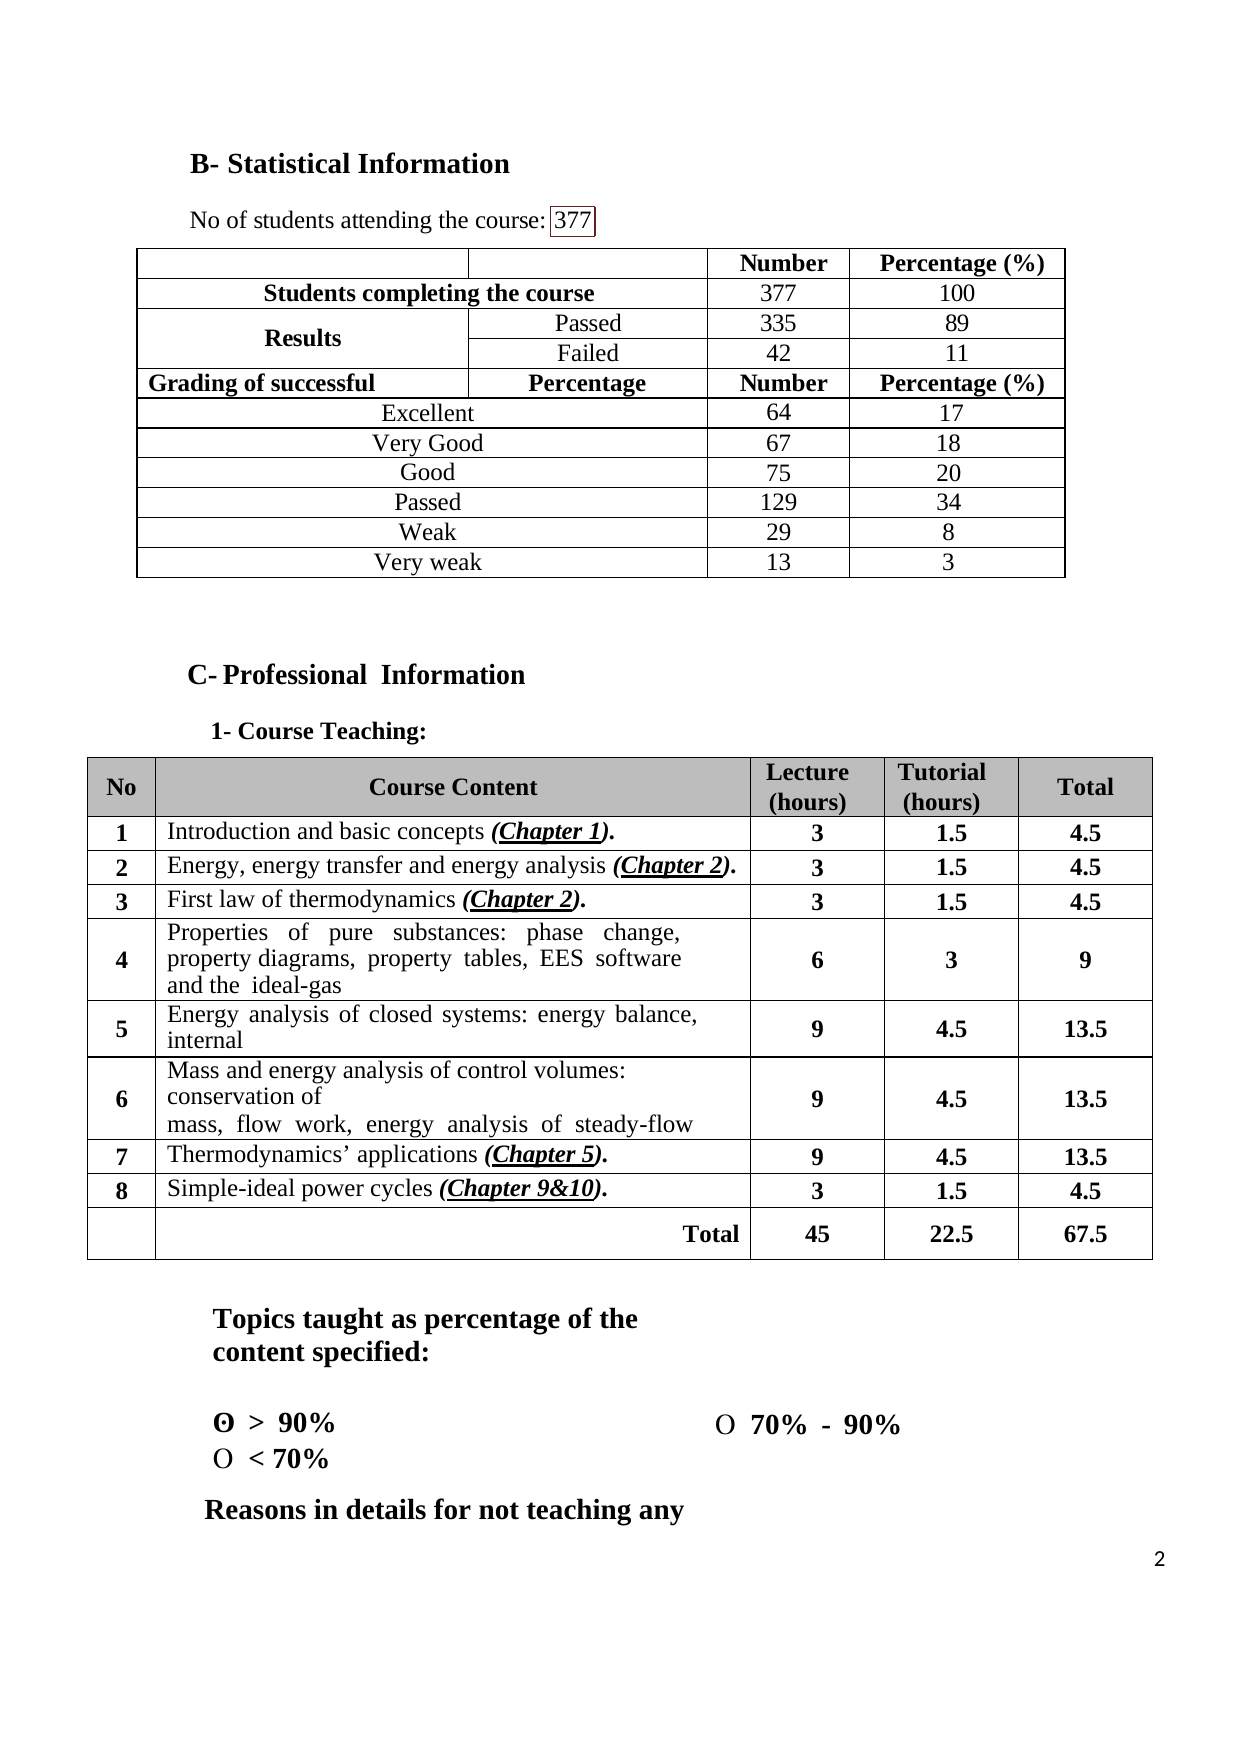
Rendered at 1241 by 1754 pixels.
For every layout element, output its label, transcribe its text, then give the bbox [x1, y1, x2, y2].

table_cell 6 [751, 919, 884, 1000]
subtitle 1- Course Teaching: [77, 716, 560, 744]
table_cell 13 [708, 548, 849, 577]
table_cell 4.5 [1019, 1174, 1152, 1207]
table_cell 1.5 [885, 1174, 1018, 1207]
table_cell 13.5 [1019, 1001, 1152, 1056]
table_cell 29 [708, 518, 849, 547]
table_cell Simple-ideal power cycles (Chapter 9&10). [156, 1174, 750, 1207]
table_header Lecture (hours) [751, 758, 884, 816]
table_cell Percentage (%) [850, 369, 1064, 397]
table_cell Very weak [138, 548, 707, 577]
table_cell 9 [751, 1058, 884, 1139]
table_cell Percentage [469, 369, 707, 397]
table_cell 67.5 [1019, 1208, 1152, 1258]
table_cell Properties of pure substances: phase change, property diagrams, property tables, EES software and the ideal-gas [156, 919, 750, 1000]
table_cell 20 [850, 458, 1064, 487]
table_cell 45 [751, 1208, 884, 1258]
table_header [469, 249, 707, 278]
table_cell 4.5 [885, 1140, 1018, 1173]
table_header Number [708, 249, 849, 278]
table_cell 9 [1019, 919, 1152, 1000]
table_cell 2 [88, 851, 155, 884]
table_cell Energy, energy transfer and energy analysis (Chapter 2). [156, 851, 750, 884]
table_cell 8 [850, 518, 1064, 547]
table_cell 75 [708, 458, 849, 487]
table_cell Excellent [138, 399, 707, 427]
table_cell 377 [708, 279, 849, 308]
table_header Course Content [156, 758, 750, 816]
table_header Total [1019, 758, 1152, 816]
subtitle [204, 1496, 762, 1526]
table_cell 3 [88, 885, 155, 918]
table_cell Number [708, 369, 849, 397]
table_cell 11 [850, 339, 1064, 367]
table_cell Introduction and basic concepts (Chapter 1). [156, 817, 750, 849]
table_cell 4.5 [1019, 885, 1152, 918]
table_cell 18 [850, 429, 1064, 457]
table_cell 4 [88, 919, 155, 1000]
table_cell 3 [850, 548, 1064, 577]
table_cell 3 [885, 919, 1018, 1000]
table_cell 13.5 [1019, 1058, 1152, 1139]
table_cell 335 [708, 309, 849, 338]
table_cell 5 [88, 1001, 155, 1056]
table_cell 8 [88, 1174, 155, 1207]
table_cell 89 [850, 309, 1064, 338]
text < 70% [212, 1441, 1165, 1474]
table_header Percentage (%) [850, 249, 1064, 278]
table_cell Thermodynamics’ applications (Chapter 5). [156, 1140, 750, 1173]
table_cell 129 [708, 488, 849, 517]
table_cell 3 [751, 851, 884, 884]
table_cell 42 [708, 339, 849, 367]
table_cell Grading of successful students [138, 369, 468, 397]
table_cell 13.5 [1019, 1140, 1152, 1173]
subtitle Professional Information [149, 657, 562, 691]
table_cell 3 [751, 885, 884, 918]
table_cell 4.5 [885, 1001, 1018, 1056]
table_cell 1.5 [885, 817, 1018, 849]
table_cell Results [138, 309, 468, 367]
table_cell 67 [708, 429, 849, 457]
table_cell 4.5 [885, 1058, 1018, 1139]
table_cell Passed [469, 309, 707, 338]
table_cell 17 [850, 399, 1064, 427]
text Topics taught as percentage of the content specified: [212, 1301, 733, 1368]
text ʘ > 90% 70% - 90% [212, 1405, 1165, 1441]
table_cell 1.5 [885, 885, 1018, 918]
table_cell 22.5 [885, 1208, 1018, 1258]
table_cell 9 [751, 1140, 884, 1173]
table_cell 4.5 [1019, 851, 1152, 884]
table_cell 3 [751, 817, 884, 849]
table_cell Very Good [138, 429, 707, 457]
text No of students attending the course: 377 [189, 205, 1165, 234]
table_cell 9 [751, 1001, 884, 1056]
table_cell 7 [88, 1140, 155, 1173]
table_cell First law of thermodynamics (Chapter 2). [156, 885, 750, 918]
table_cell 100 [850, 279, 1064, 308]
table_cell Mass and energy analysis of control volumes: conservation of mass, flow work, energy analysis of steady-flow [156, 1058, 750, 1139]
table_cell [88, 1208, 155, 1258]
table_cell 1 [88, 817, 155, 849]
table_cell 643 [708, 399, 849, 427]
table_cell Students completing the course [138, 279, 707, 308]
table_header [138, 249, 468, 278]
table_cell Failed [469, 339, 707, 367]
table_cell 4.5 [1019, 817, 1152, 849]
table_header Tutorial (hours) [885, 758, 1018, 816]
table_cell Passed [138, 488, 707, 517]
table_cell 6 [88, 1058, 155, 1139]
table_header No [88, 758, 155, 816]
table_cell Weak [138, 518, 707, 547]
table_cell 1.5 [885, 851, 1018, 884]
table_cell Total [156, 1208, 750, 1258]
subtitle Statistical Information [152, 146, 548, 180]
table_cell Good [138, 458, 707, 487]
table_cell 3 [751, 1174, 884, 1207]
table_cell Energy analysis of closed systems: energy balance, internal [156, 1001, 750, 1056]
table_cell 34 [850, 488, 1064, 517]
